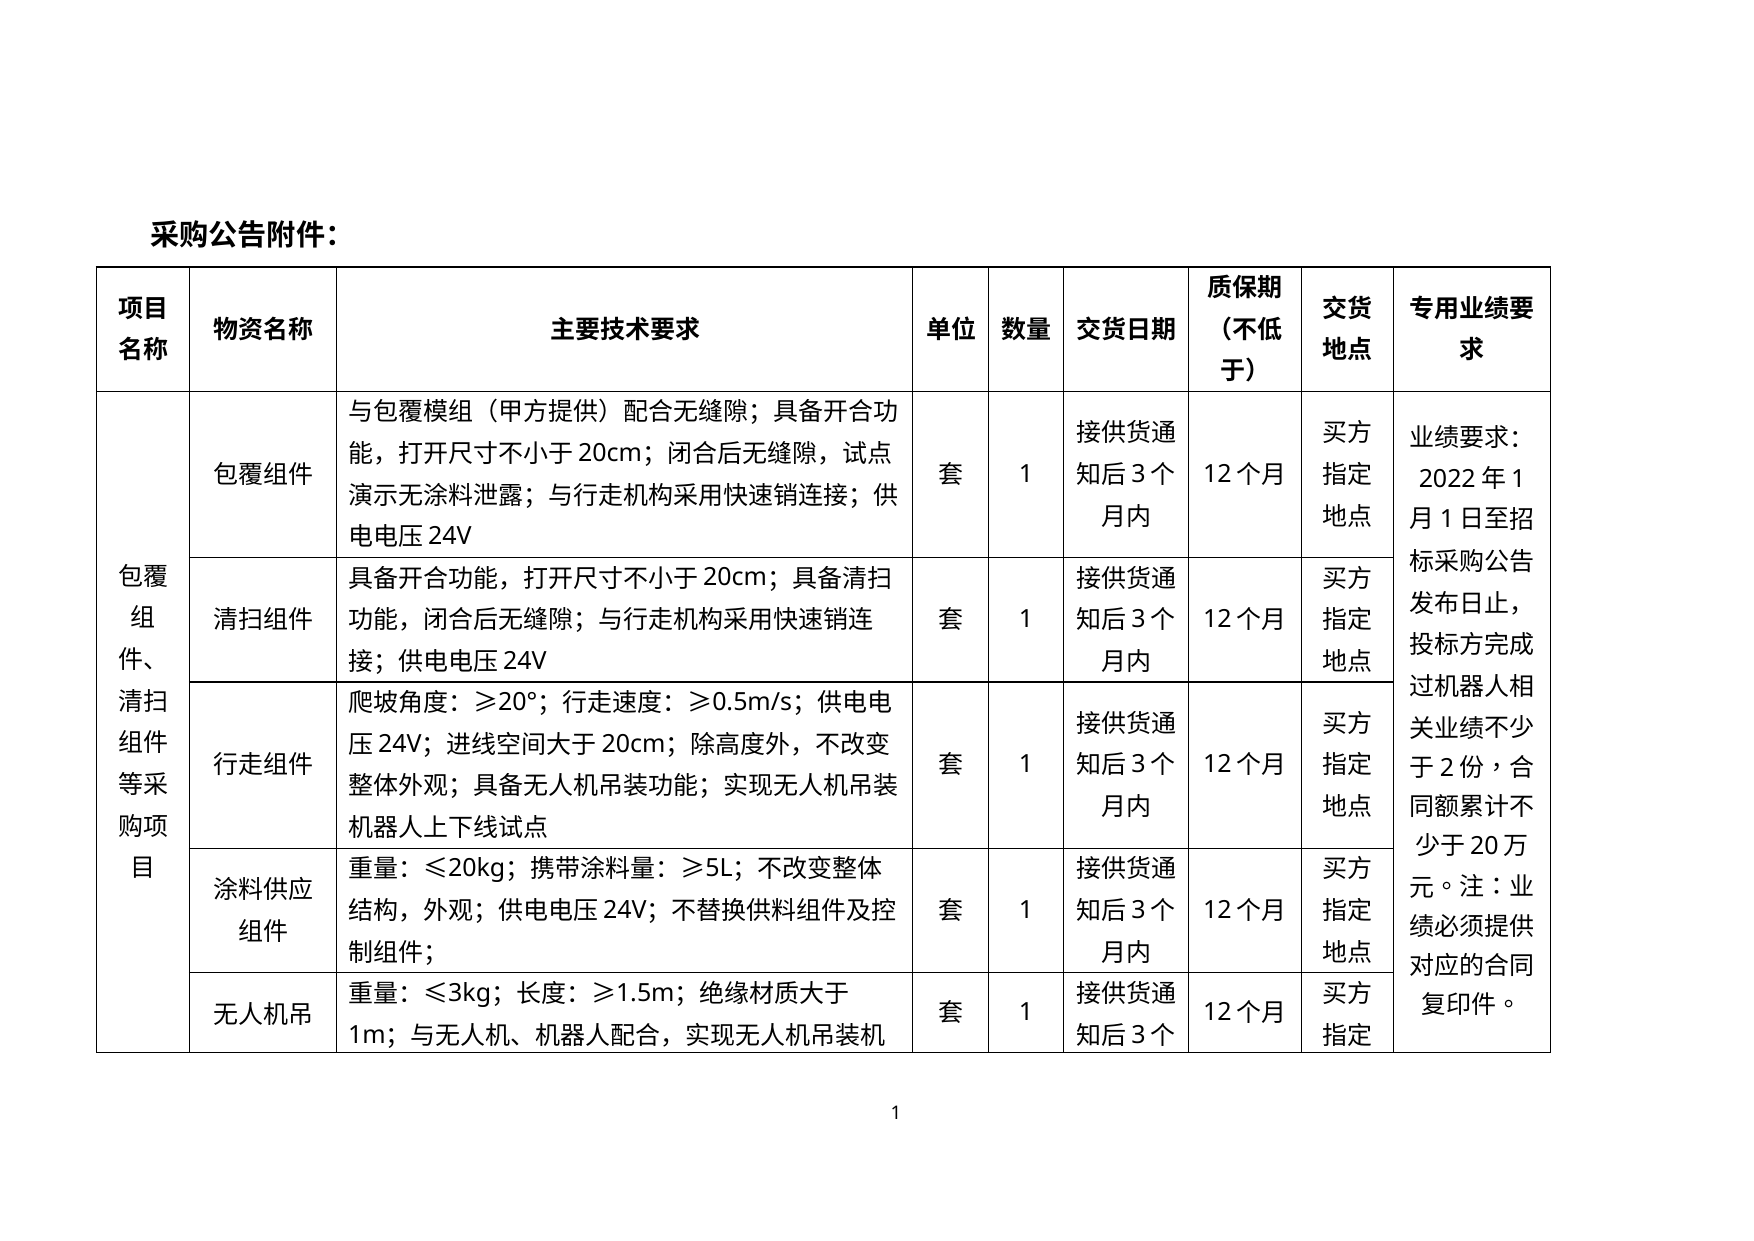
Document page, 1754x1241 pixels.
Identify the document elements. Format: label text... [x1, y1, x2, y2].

table_cell 套 [913, 973, 988, 1052]
table_header 物资名称 [190, 268, 336, 391]
table_cell 买方指定地点 [1302, 973, 1393, 1052]
table_cell 接供货通知后3个月内 [1064, 683, 1188, 848]
table_cell 包覆组件、清扫组件等采购项目 [97, 392, 189, 1052]
table_cell 行走组件 [190, 683, 336, 848]
table_header 专用业绩要求 [1394, 268, 1550, 391]
table_cell 12个月 [1189, 849, 1301, 972]
table_cell 与包覆模组（甲方提供）配合无缝隙；具备开合功能，打开尺寸不小于20cm；闭合后无缝隙，试点演示无涂料泄露；与行走机构采用快速销连接；供电电压24V [337, 392, 912, 557]
table_cell 包覆组件 [190, 392, 336, 557]
table_header 质保期（不低于） [1189, 268, 1301, 391]
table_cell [337, 973, 912, 1052]
table_cell 接供货通知后3个月内 [1064, 849, 1188, 972]
table_cell 接供货通知后3个月内 [1064, 973, 1188, 1052]
table_header 数量 [989, 268, 1063, 391]
table_cell 套 [913, 683, 988, 848]
table_cell 涂料供应组件 [190, 849, 336, 972]
table_header 单位 [913, 268, 988, 391]
table_header 主要技术要求 [337, 268, 912, 391]
table_cell 套 [913, 558, 988, 681]
table_cell 套 [913, 392, 988, 557]
table_cell 1 [989, 683, 1063, 848]
table_cell 12个月 [1189, 683, 1301, 848]
table_cell 1 [989, 973, 1063, 1052]
table_cell 1 [989, 392, 1063, 557]
table_cell 12个月 [1189, 392, 1301, 557]
table_cell 清扫组件 [190, 558, 336, 681]
table_cell 12个月 [1189, 558, 1301, 681]
table_cell 业绩要求：2022年1月1日至招标采购公告发布日止，投标方完成过机器人相关业绩不少于2份，合同额累计不少于20万元。注：业绩必须提供对应的合同复印件。 [1394, 392, 1550, 1052]
table_cell 重量：≤20kg；携带涂料量：≥5L；不改变整体结构，外观；供电电压24V；不替换供料组件及控制组件； [337, 849, 912, 972]
table_cell 套 [913, 849, 988, 972]
table_cell 1 [989, 558, 1063, 681]
table_header 项目名称 [97, 268, 189, 391]
table_cell 无人机吊装装置 [190, 973, 336, 1052]
table_cell 具备开合功能，打开尺寸不小于20cm；具备清扫功能，闭合后无缝隙；与行走机构采用快速销连接；供电电压24V [337, 558, 912, 681]
table_cell 接供货通知后3个月内 [1064, 392, 1188, 557]
table_cell 接供货通知后3个月内 [1064, 558, 1188, 681]
table_cell 买方指定地点 [1302, 683, 1393, 848]
table_cell 买方指定地点 [1302, 849, 1393, 972]
table_cell 买方指定地点 [1302, 392, 1393, 557]
text 采购公告附件： [150, 212, 1604, 254]
table_cell 1 [989, 849, 1063, 972]
table_cell 爬坡角度：≥20°；行走速度：≥0.5m/s；供电电压24V；进线空间大于20cm；除高度外，不改变整体外观；具备无人机吊装功能；实现无人机吊装机器人上下线试点 [337, 683, 912, 848]
table_header 交货地点 [1302, 268, 1393, 391]
table_cell 买方指定地点 [1302, 558, 1393, 681]
table_header 交货日期 [1064, 268, 1188, 391]
table_cell 12个月 [1189, 973, 1301, 1052]
